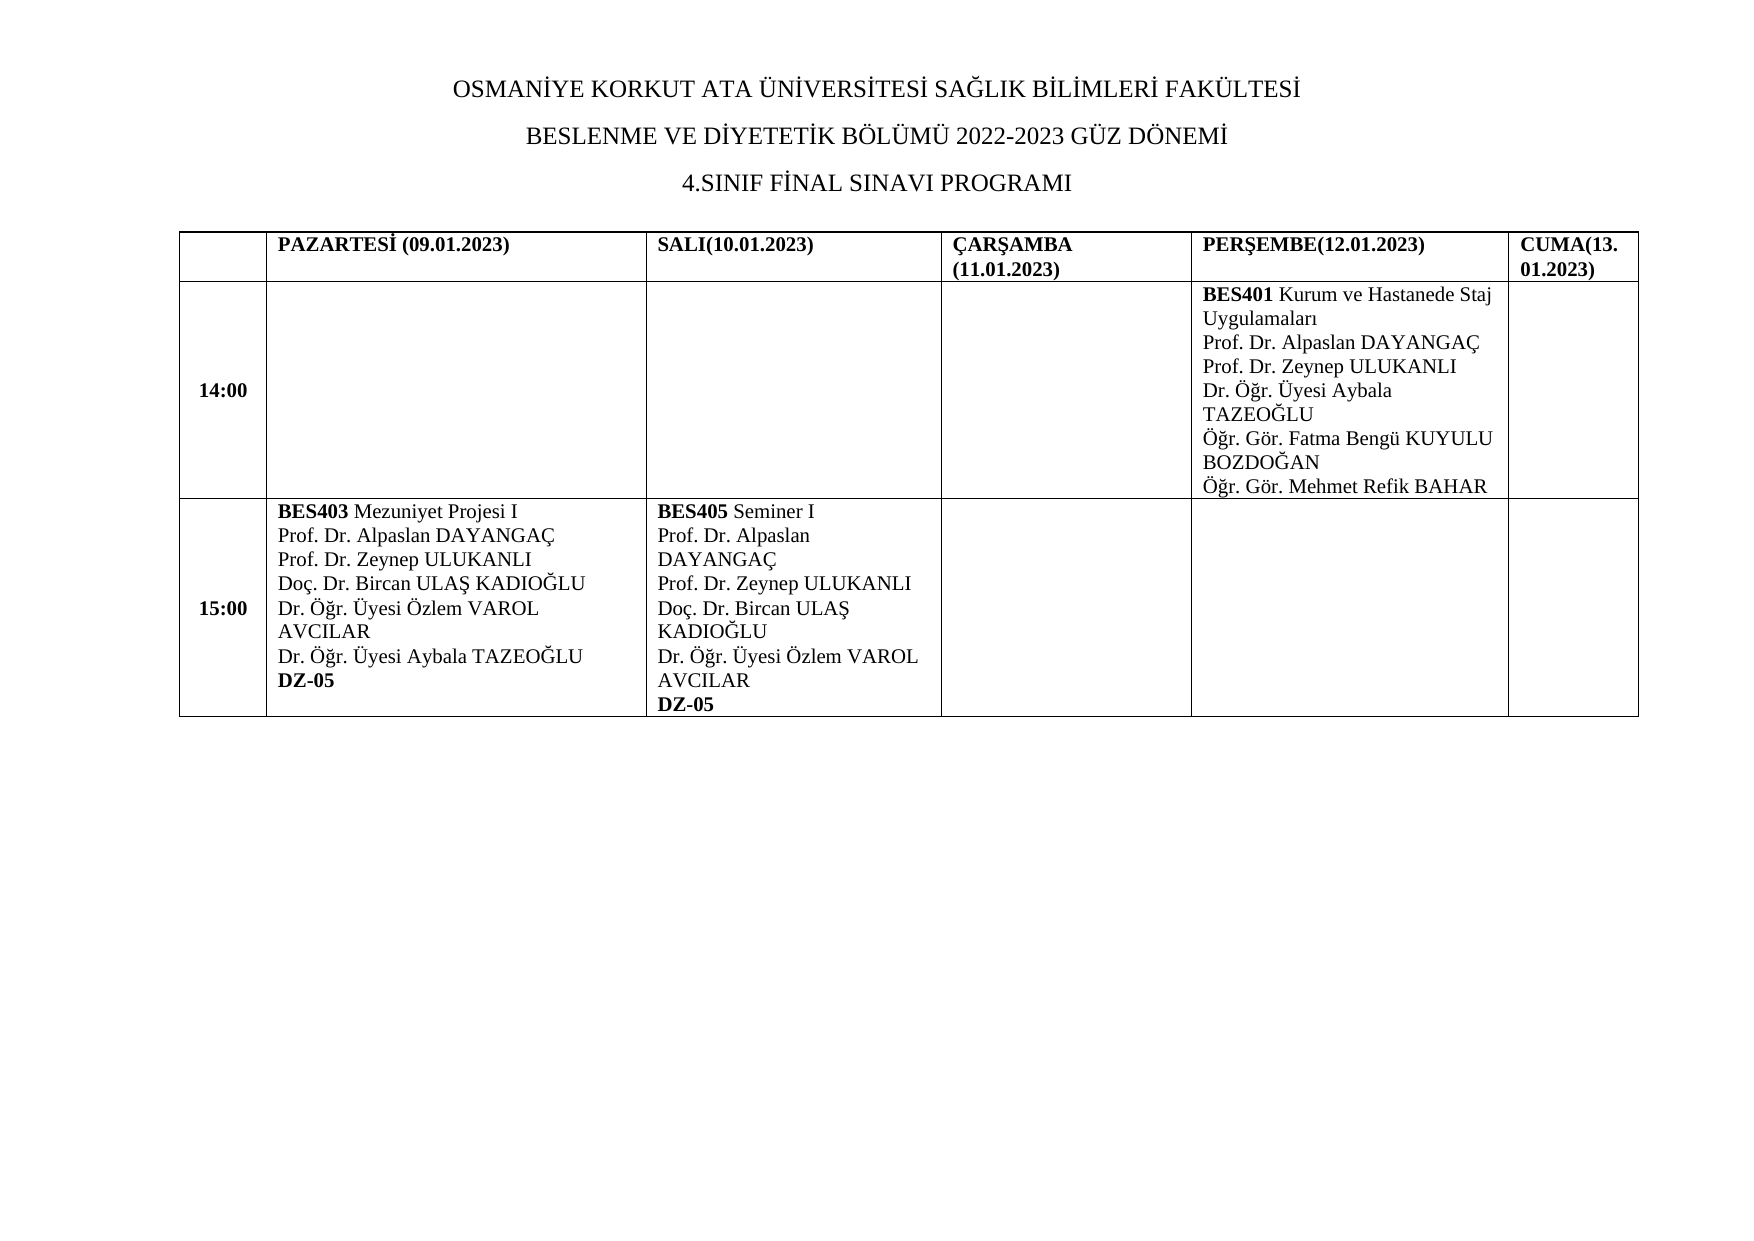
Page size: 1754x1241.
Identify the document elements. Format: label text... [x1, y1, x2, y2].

table_header PERŞEMBE(12.01.2023) [1192, 233, 1508, 281]
table_cell [1192, 499, 1508, 716]
table_cell 14:00 [180, 282, 266, 498]
table_cell [647, 282, 941, 498]
table_header CUMA(13.01.2023) [1509, 233, 1638, 281]
table_cell [1509, 282, 1638, 498]
table_cell BES403 Mezuniyet Projesi I Prof. Dr. Alpaslan DAYANGAÇ Prof. Dr. Zeynep ULUKANLI Doç. Dr. Bircan ULAŞ KADIOĞLU Dr. Öğr. Üyesi Özlem VAROL AVCILAR Dr. Öğr. Üyesi Aybala TAZEOĞLU DZ-05 [267, 499, 646, 716]
table_cell [1509, 499, 1638, 716]
table_cell 15:00 [180, 499, 266, 716]
table_header SALI(10.01.2023) [647, 233, 941, 281]
table_cell [267, 282, 646, 498]
table_cell BES405 Seminer I Prof. Dr. Alpaslan DAYANGAÇ Prof. Dr. Zeynep ULUKANLI Doç. Dr. Bircan ULAŞ KADIOĞLU Dr. Öğr. Üyesi Özlem VAROL AVCILAR DZ-05 [647, 499, 941, 716]
table_header PAZARTESİ (09.01.2023) [267, 233, 646, 281]
table_header [180, 233, 266, 281]
table_cell [942, 499, 1191, 716]
table_cell BES401 Kurum ve Hastanede Staj Uygulamaları Prof. Dr. Alpaslan DAYANGAÇ Prof. Dr. Zeynep ULUKANLI Dr. Öğr. Üyesi Aybala TAZEOĞLU Öğr. Gör. Fatma Bengü KUYULU BOZDOĞAN Öğr. Gör. Mehmet Refik BAHAR [1192, 282, 1508, 498]
table_header ÇARŞAMBA (11.01.2023) [942, 233, 1191, 281]
table_cell [942, 282, 1191, 498]
